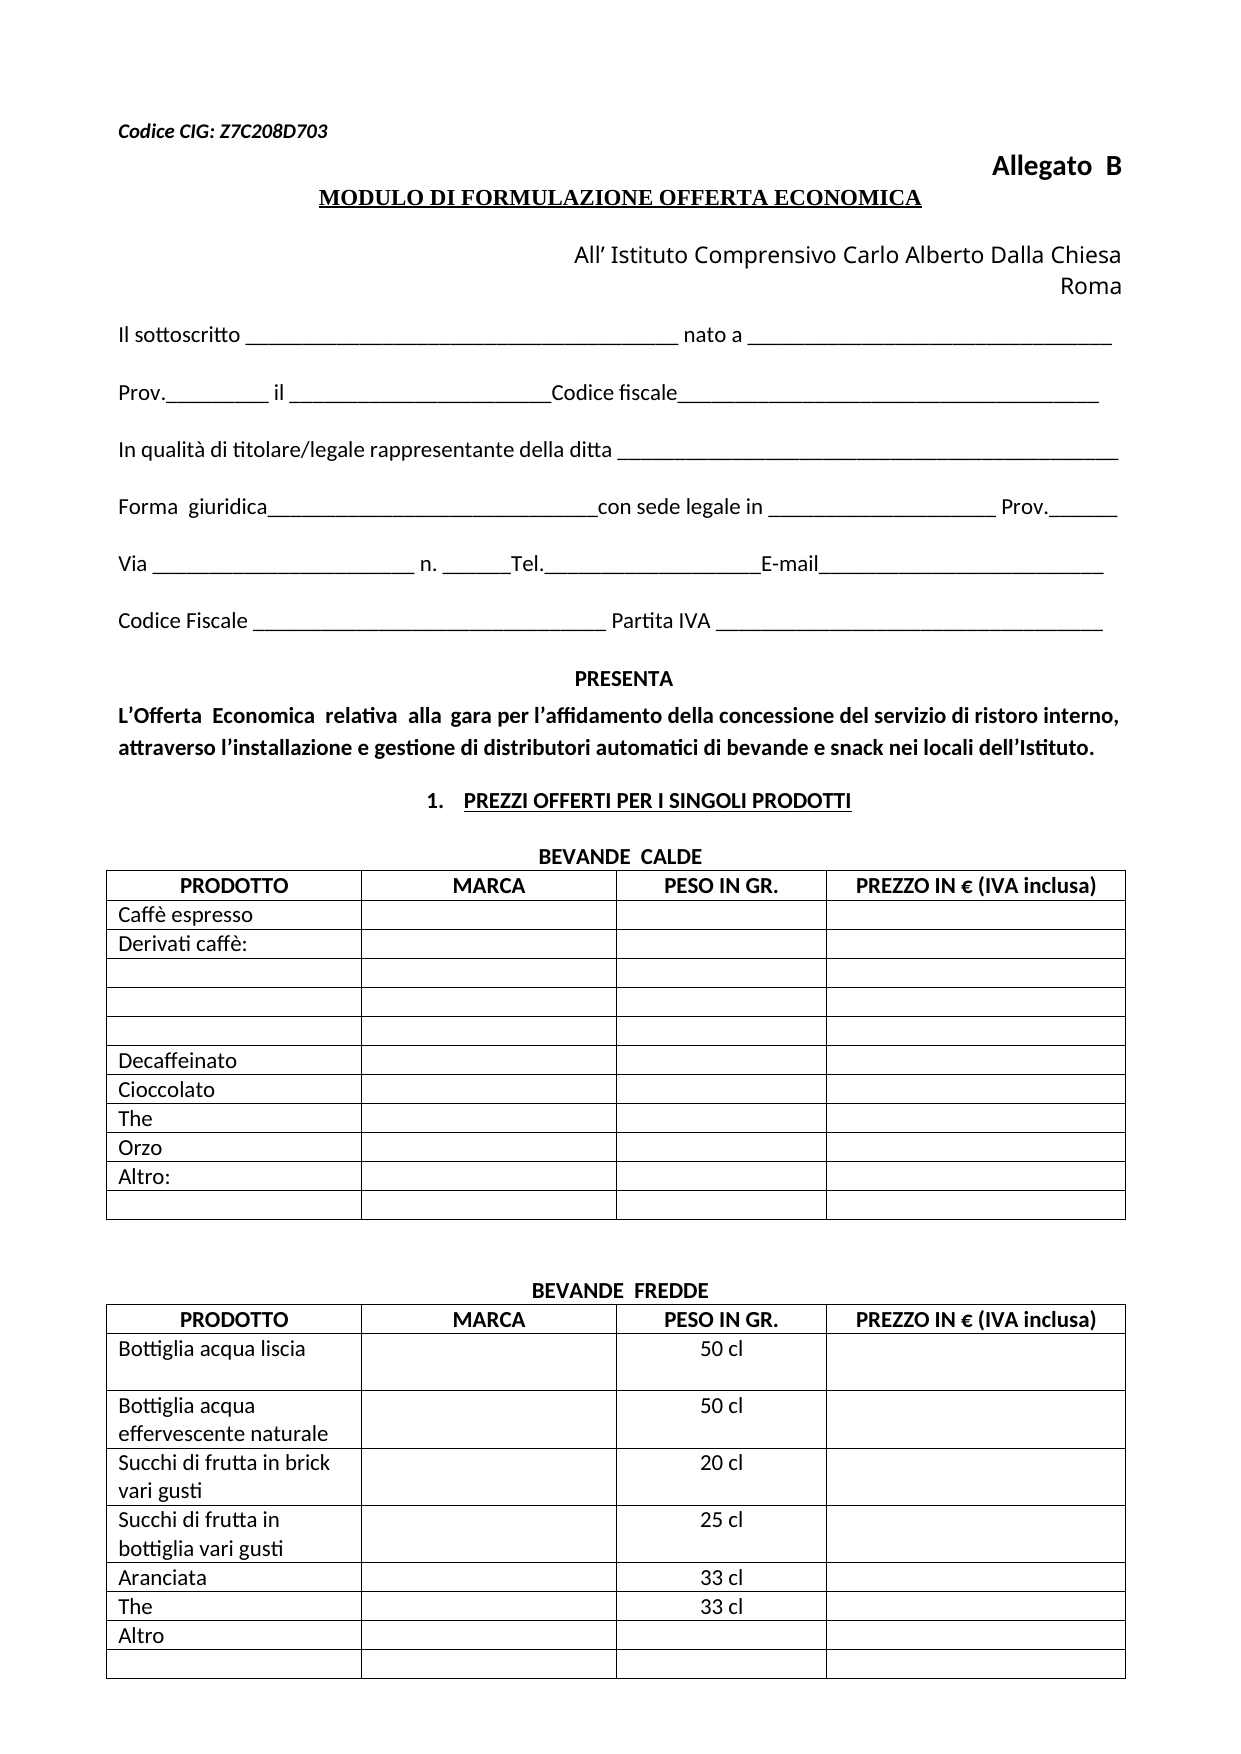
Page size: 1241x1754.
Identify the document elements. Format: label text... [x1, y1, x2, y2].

text MODULO DI FORMULAZIONE OFFERTA ECONOMICA [118, 184, 1122, 210]
table_header PRODOTTO [107, 1305, 361, 1333]
table_cell [827, 959, 1125, 987]
table_cell 33 cl [617, 1592, 826, 1620]
table_cell [827, 1563, 1125, 1591]
table_cell Altro [107, 1621, 361, 1649]
text Forma giuridica_____________________________con sede legale in ____________________ Prov.______ [118, 492, 1122, 520]
table_cell [827, 901, 1125, 928]
table_header PESO IN GR. [617, 871, 826, 899]
table_cell [617, 901, 826, 928]
table_cell 50 cl [617, 1334, 826, 1390]
table_cell [827, 1046, 1125, 1074]
table_cell [617, 988, 826, 1016]
table_cell [362, 1449, 616, 1504]
table_cell [362, 1191, 616, 1219]
list PREZZI OFFERTI PER I SINGOLI PRODOTTI [156, 786, 1122, 814]
table_cell 33 cl [617, 1563, 826, 1591]
table_cell [617, 1162, 826, 1190]
table_header PREZZO IN € (IVA inclusa) [827, 871, 1125, 899]
text Codice CIG: Z7C208D703 [118, 118, 1122, 143]
table_cell [362, 1391, 616, 1447]
table_cell Caffè espresso [107, 901, 361, 928]
table_cell [617, 1046, 826, 1074]
text All’ Istituto Comprensivo Carlo Alberto Dalla Chiesa [118, 239, 1122, 270]
table_cell Decaffeinato [107, 1046, 361, 1074]
table_cell Altro: [107, 1162, 361, 1190]
table_cell [617, 1075, 826, 1103]
table_cell [827, 1017, 1125, 1045]
table_cell The [107, 1104, 361, 1132]
table_cell 25 cl [617, 1506, 826, 1562]
table_cell Cioccolato [107, 1075, 361, 1103]
text Roma [708, 270, 1122, 301]
table_cell [617, 1017, 826, 1045]
text BEVANDE CALDE [118, 842, 1122, 870]
table_cell [827, 930, 1125, 958]
table_cell [617, 1104, 826, 1132]
table_cell [827, 1650, 1125, 1678]
table_cell [617, 959, 826, 987]
table_header PREZZO IN € (IVA inclusa) [827, 1305, 1125, 1333]
text Via _______________________ n. ______Tel.___________________E-mail_________________________ [118, 549, 1122, 577]
table_cell Succhi di frutta in bottiglia vari gusti [107, 1506, 361, 1562]
table_cell [827, 1391, 1125, 1447]
table_cell [617, 1650, 826, 1678]
table_cell [107, 1650, 361, 1678]
table_cell [362, 1046, 616, 1074]
text Codice Fiscale _______________________________ Partita IVA __________________________________ [118, 607, 1122, 634]
table_cell [617, 930, 826, 958]
table_cell [827, 1334, 1125, 1390]
table_cell [362, 1075, 616, 1103]
table_cell [107, 1017, 361, 1045]
table_cell Derivati caffè: [107, 930, 361, 958]
table_cell [362, 1592, 616, 1620]
table_cell [827, 1191, 1125, 1219]
text Prov._________ il _______________________Codice fiscale_____________________________________ [118, 378, 1122, 406]
table_cell Bottiglia acqua effervescente naturale [107, 1391, 361, 1447]
table_cell 50 cl [617, 1391, 826, 1447]
table_cell [827, 1075, 1125, 1103]
table_cell [362, 1506, 616, 1562]
table_cell [362, 1162, 616, 1190]
table_cell [362, 1334, 616, 1390]
table_cell [107, 988, 361, 1016]
table_cell [362, 959, 616, 987]
table_cell [827, 1162, 1125, 1190]
table_cell Bottiglia acqua liscia [107, 1334, 361, 1390]
table_cell [827, 1506, 1125, 1562]
text Il sottoscritto ______________________________________ nato a ________________________________ [118, 321, 1122, 349]
table_cell [362, 901, 616, 928]
table_cell [362, 930, 616, 958]
table_cell [107, 1191, 361, 1219]
text Allegato B [118, 147, 1122, 183]
table_header PESO IN GR. [617, 1305, 826, 1333]
table_cell [617, 1191, 826, 1219]
table_cell [827, 988, 1125, 1016]
table_cell [362, 1621, 616, 1649]
table_cell [827, 1592, 1125, 1620]
table_header MARCA [362, 871, 616, 899]
table_cell [827, 1133, 1125, 1161]
table_cell [827, 1449, 1125, 1504]
table_cell Orzo [107, 1133, 361, 1161]
table_cell [362, 988, 616, 1016]
table_cell [617, 1133, 826, 1161]
table_cell [362, 1563, 616, 1591]
table_cell [362, 1104, 616, 1132]
subtitle PRESENTA [574, 664, 1122, 692]
table_cell [827, 1621, 1125, 1649]
table_cell The [107, 1592, 361, 1620]
table_cell [362, 1133, 616, 1161]
text In qualità di titolare/legale rappresentante della ditta ____________________________________________ [118, 435, 1122, 463]
text BEVANDE FREDDE [118, 1276, 1122, 1304]
text L’Offerta Economica relativa alla gara per l’affidamento della concessione del servizio di ristoro interno, attraverso l’installazione e gestione di distributori automatici di bevande e snack nei locali dell’Istituto. [118, 701, 1122, 761]
table_cell [617, 1621, 826, 1649]
table_cell [827, 1104, 1125, 1132]
table_cell [107, 959, 361, 987]
table_header MARCA [362, 1305, 616, 1333]
table_cell 20 cl [617, 1449, 826, 1504]
table_cell Aranciata [107, 1563, 361, 1591]
table_cell [362, 1650, 616, 1678]
table_cell [362, 1017, 616, 1045]
table_cell Succhi di frutta in brick vari gusti [107, 1449, 361, 1504]
table_header PRODOTTO [107, 871, 361, 899]
